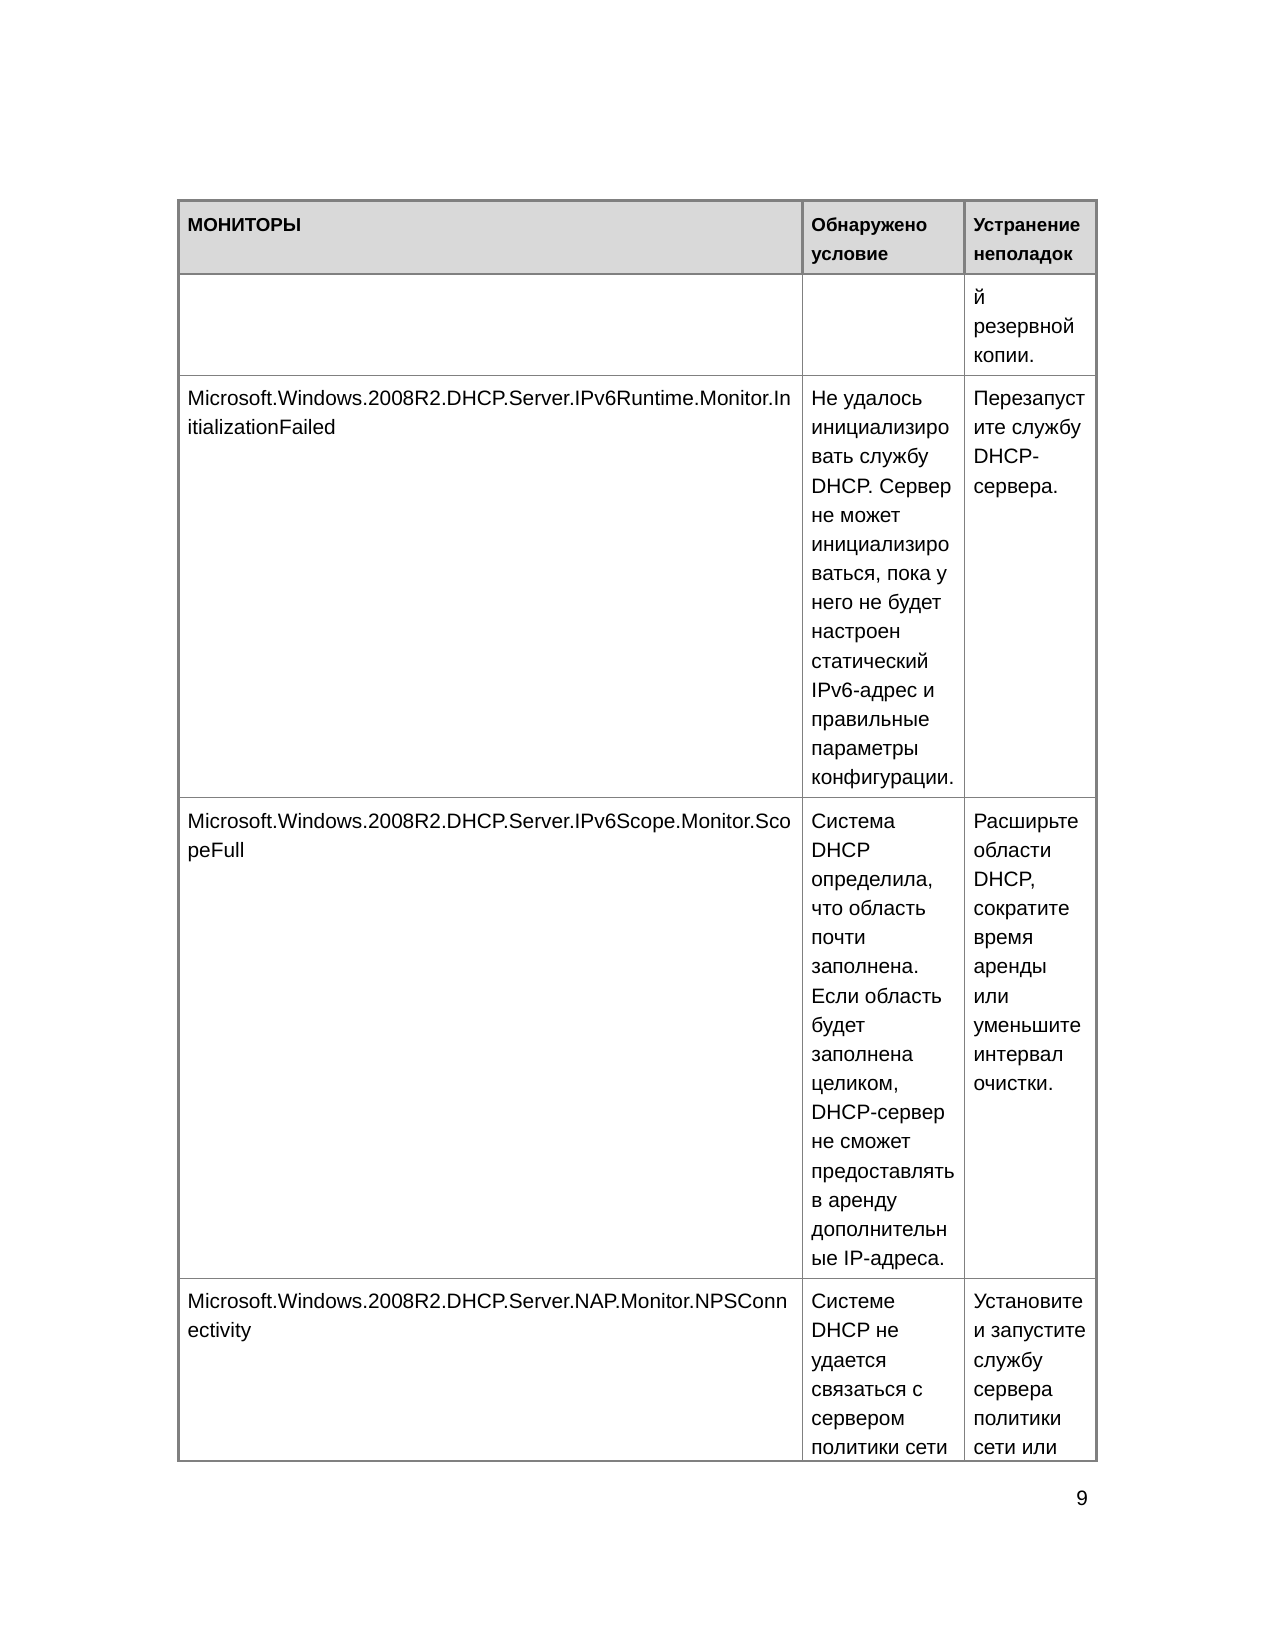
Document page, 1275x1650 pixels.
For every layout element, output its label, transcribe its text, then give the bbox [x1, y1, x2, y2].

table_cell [965, 1279, 1095, 1460]
table_cell Перезапустите службу DHCP-сервера. [965, 376, 1095, 797]
table_cell Расширьте области DHCP, сократите время аренды или уменьшите интервал очистки. [965, 798, 1095, 1278]
table_cell Не удалось инициализировать службу DHCP. Сервер не может инициализироваться, пока у него не будет настроен статический IPv6-адрес и правильные параметры конфигурации. [803, 376, 964, 797]
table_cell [965, 275, 1095, 374]
table_cell Система DHCP определила, что область почти заполнена. Если область будет заполнена целиком, DHCP-сервер не сможет предоставлять в аренду дополнительные IP-адреса. [803, 798, 964, 1278]
table_cell Microsoft.Windows.2008R2.DHCP.Server.IPv6Scope.Monitor.ScopeFull [180, 798, 802, 1278]
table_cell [180, 1279, 802, 1460]
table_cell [180, 275, 802, 374]
table_header Устранение неполадок [966, 202, 1095, 273]
table_cell Microsoft.Windows.2008R2.DHCP.Server.IPv6Runtime.Monitor.InitializationFailed [180, 376, 802, 797]
table_header МОНИТОРЫ [180, 202, 801, 273]
table_header Обнаружено условие [804, 202, 963, 273]
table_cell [803, 1279, 964, 1460]
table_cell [803, 275, 964, 374]
